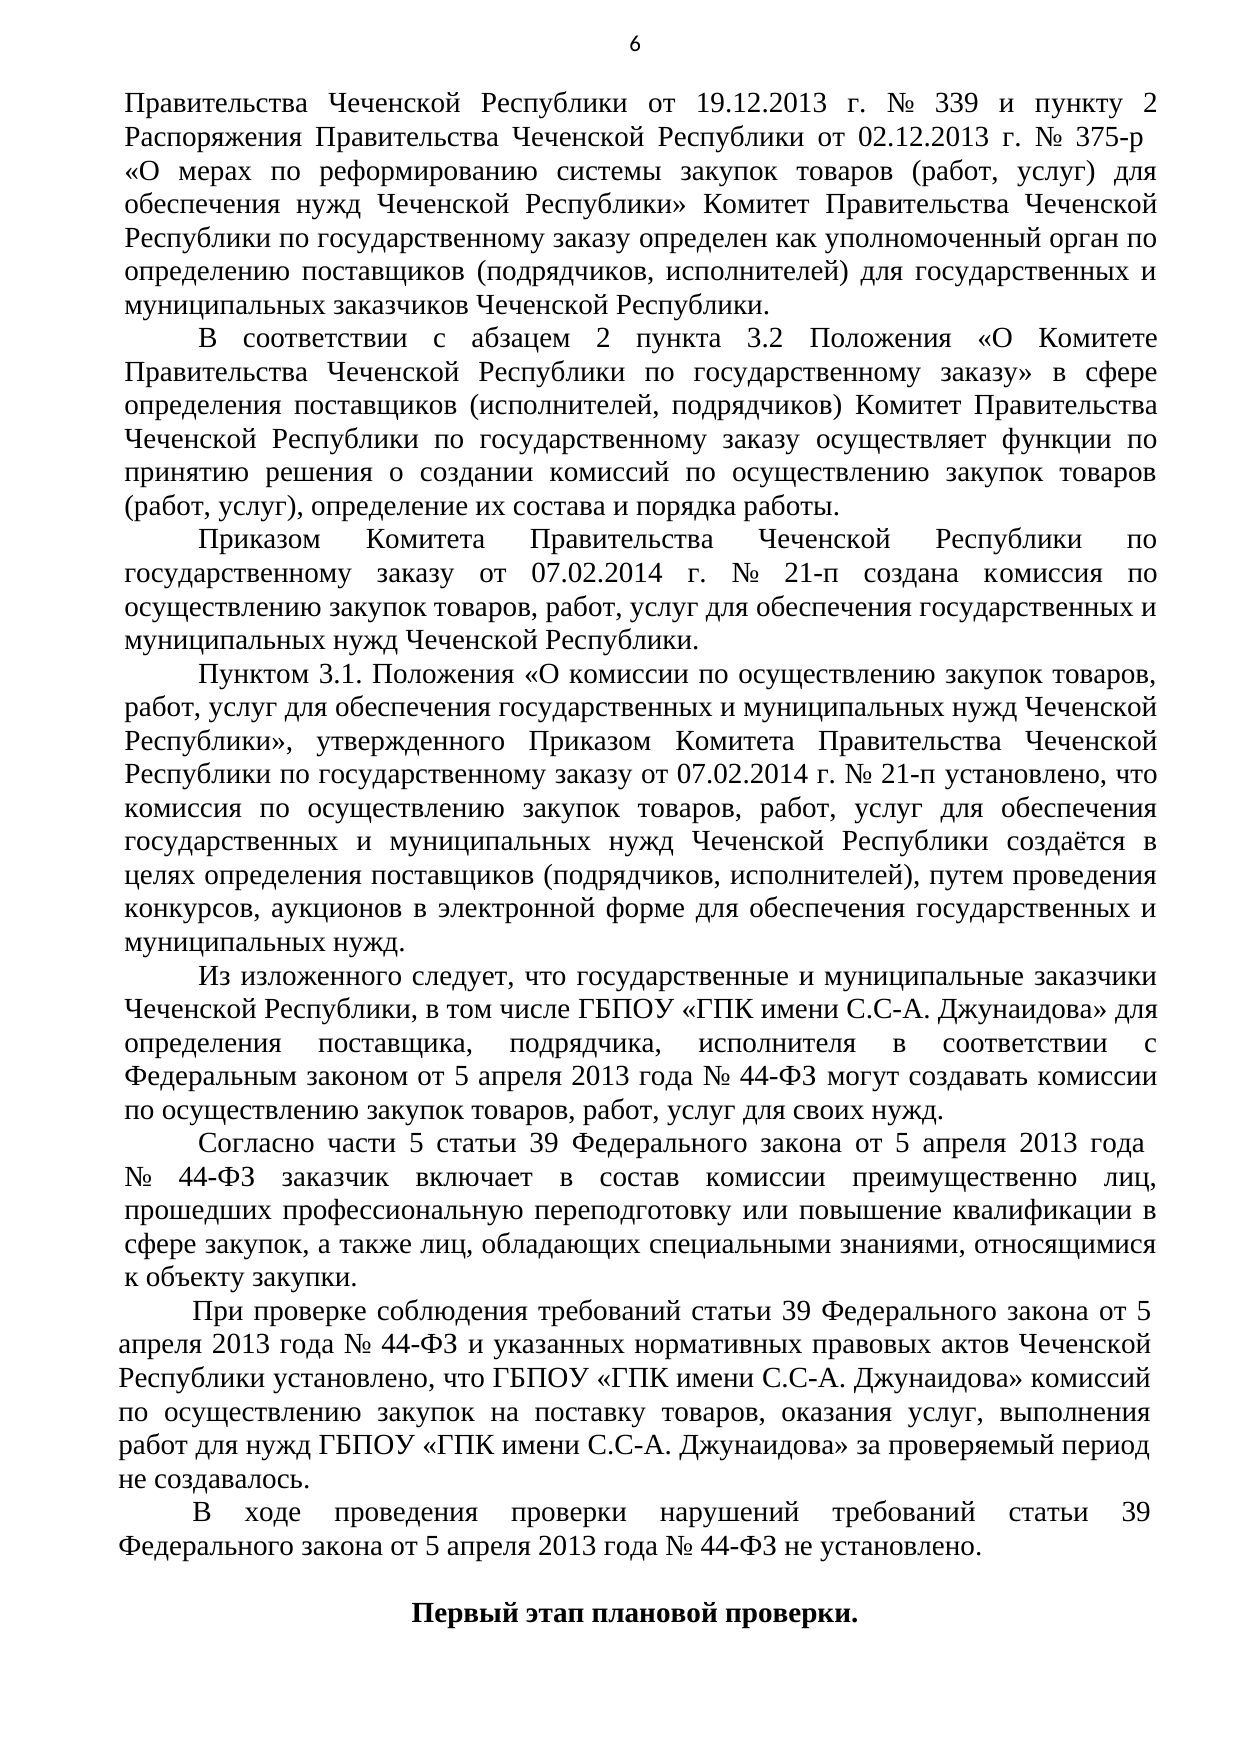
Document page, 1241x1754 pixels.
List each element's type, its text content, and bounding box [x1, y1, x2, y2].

text В ходе проведения проверки нарушений требований статьи 39 Федерального закона от 5 апреля 2013 года № 44-ФЗ не установлено. [118, 1494, 1152, 1561]
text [118, 86, 1152, 320]
text Пунктом 3.1. Положения «О комиссии по осуществлению закупок товаров, работ, услуг для обеспечения государственных и муниципальных нужд Чеченской Республики», утвержденного Приказом Комитета Правительства Чеченской Республики по государственному заказу от 07.02.2014 г. № 21-п установлено, что комиссия по осуществлению закупок товаров, работ, услуг для обеспечения государственных и муниципальных нужд Чеченской Республики создаётся в целях определения поставщиков (подрядчиков, исполнителей), путем проведения конкурсов, аукционов в электронной форме для обеспечения государственных и муниципальных нужд. [118, 656, 1152, 958]
text Первый этап плановой проверки. [118, 1595, 1152, 1628]
text Согласно части 5 статьи 39 Федерального закона от 5 апреля 2013 года № 44-ФЗ заказчик включает в состав комиссии преимущественно лиц, прошедших профессиональную переподготовку или повышение квалификации в сфере закупок, а также лиц, обладающих специальными знаниями, относящимися к объекту закупки. [118, 1125, 1152, 1293]
text В соответствии с абзацем 2 пункта 3.2 Положения «О Комитете Правительства Чеченской Республики по государственному заказу» в сфере определения поставщиков (исполнителей, подрядчиков) Комитет Правительства Чеченской Республики по государственному заказу осуществляет функции по принятию решения о создании комиссий по осуществлению закупок товаров (работ, услуг), определение их состава и порядка работы. [118, 320, 1152, 522]
text При проверке соблюдения требований статьи 39 Федерального закона от 5 апреля 2013 года № 44-ФЗ и указанных нормативных правовых актов Чеченской Республики установлено, что ГБПОУ «ГПК имени С.С-А. Джунаидова» комиссий по осуществлению закупок на поставку товаров, оказания услуг, выполнения работ для нужд ГБПОУ «ГПК имени С.С-А. Джунаидова» за проверяемый период не создавалось. [118, 1293, 1152, 1494]
text Из изложенного следует, что государственные и муниципальные заказчики Чеченской Республики, в том числе ГБПОУ «ГПК имени С.С-А. Джунаидова» для определения поставщика, подрядчика, исполнителя в соответствии с Федеральным законом от 5 апреля 2013 года № 44-ФЗ могут создавать комиссии по осуществлению закупок товаров, работ, услуг для своих нужд. [118, 958, 1152, 1125]
text Приказом Комитета Правительства Чеченской Республики по государственному заказу от 07.02.2014 г. № 21-п создана комиссия по осуществлению закупок товаров, работ, услуг для обеспечения государственных и муниципальных нужд Чеченской Республики. [118, 522, 1152, 656]
